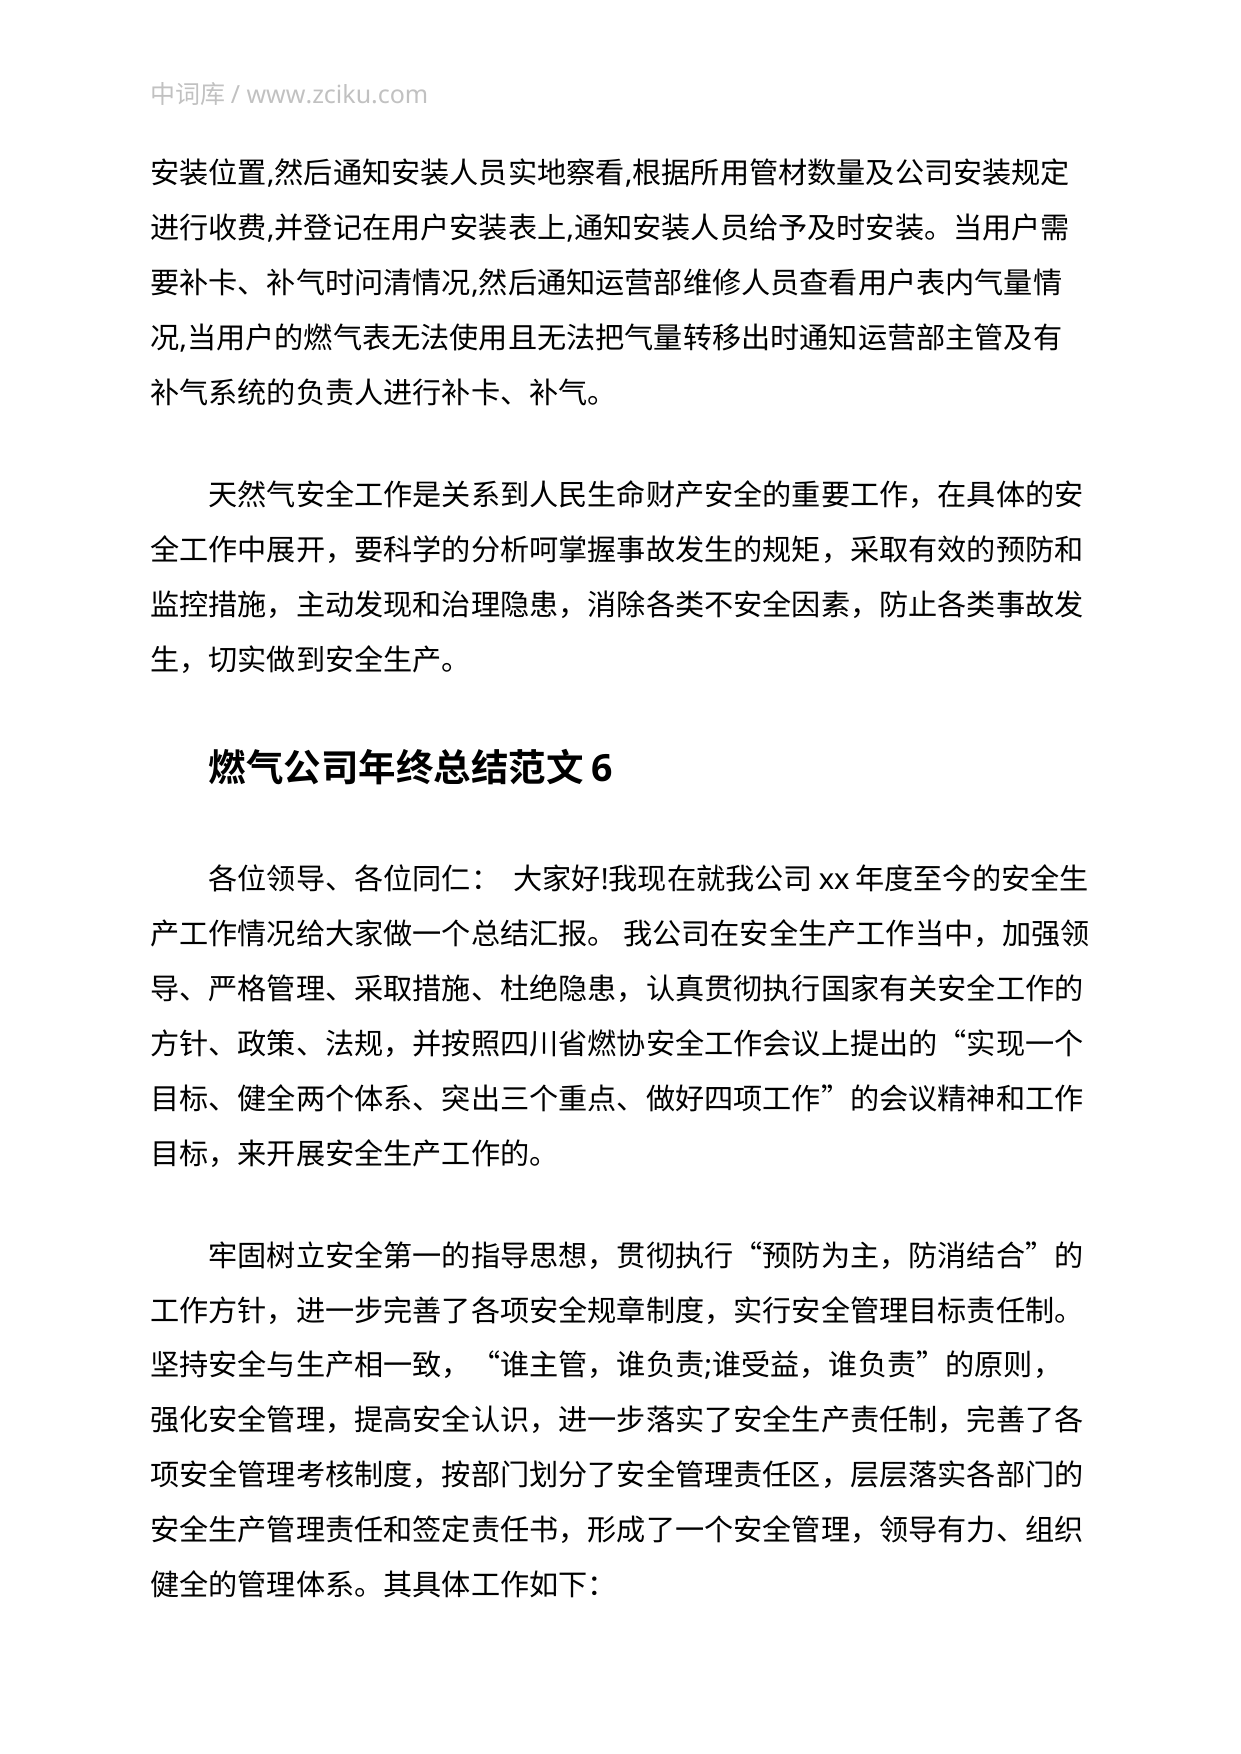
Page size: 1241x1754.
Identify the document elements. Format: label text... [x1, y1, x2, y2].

text 燃气公司年终总结范文6 [150, 738, 1090, 793]
text 天然气安全工作是关系到人民生命财产安全的重要工作，在具体的安全工作中展开，要科学的分析呵掌握事故发生的规矩，采取有效的预防和监控措施，主动发现和治理隐患，消除各类不安全因素，防止各类事故发生，切实做到安全生产。 [150, 472, 1090, 679]
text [150, 150, 1090, 412]
text 牢固树立安全第一的指导思想，贯彻执行“预防为主，防消结合”的工作方针，进一步完善了各项安全规章制度，实行安全管理目标责任制。坚持安全与生产相一致，“谁主管，谁负责;谁受益，谁负责”的原则，强化安全管理，提高安全认识，进一步落实了安全生产责任制，完善了各项安全管理考核制度，按部门划分了安全管理责任区，层层落实各部门的安全生产管理责任和签定责任书，形成了一个安全管理，领导有力、组织健全的管理体系。其具体工作如下： [150, 1232, 1090, 1604]
text 各位领导、各位同仁： 大家好!我现在就我公司xx年度至今的安全生产工作情况给大家做一个总结汇报。 我公司在安全生产工作当中，加强领导、严格管理、采取措施、杜绝隐患，认真贯彻执行国家有关安全工作的方针、政策、法规，并按照四川省燃协安全工作会议上提出的“实现一个目标、健全两个体系、突出三个重点、做好四项工作”的会议精神和工作目标，来开展安全生产工作的。 [150, 856, 1090, 1173]
